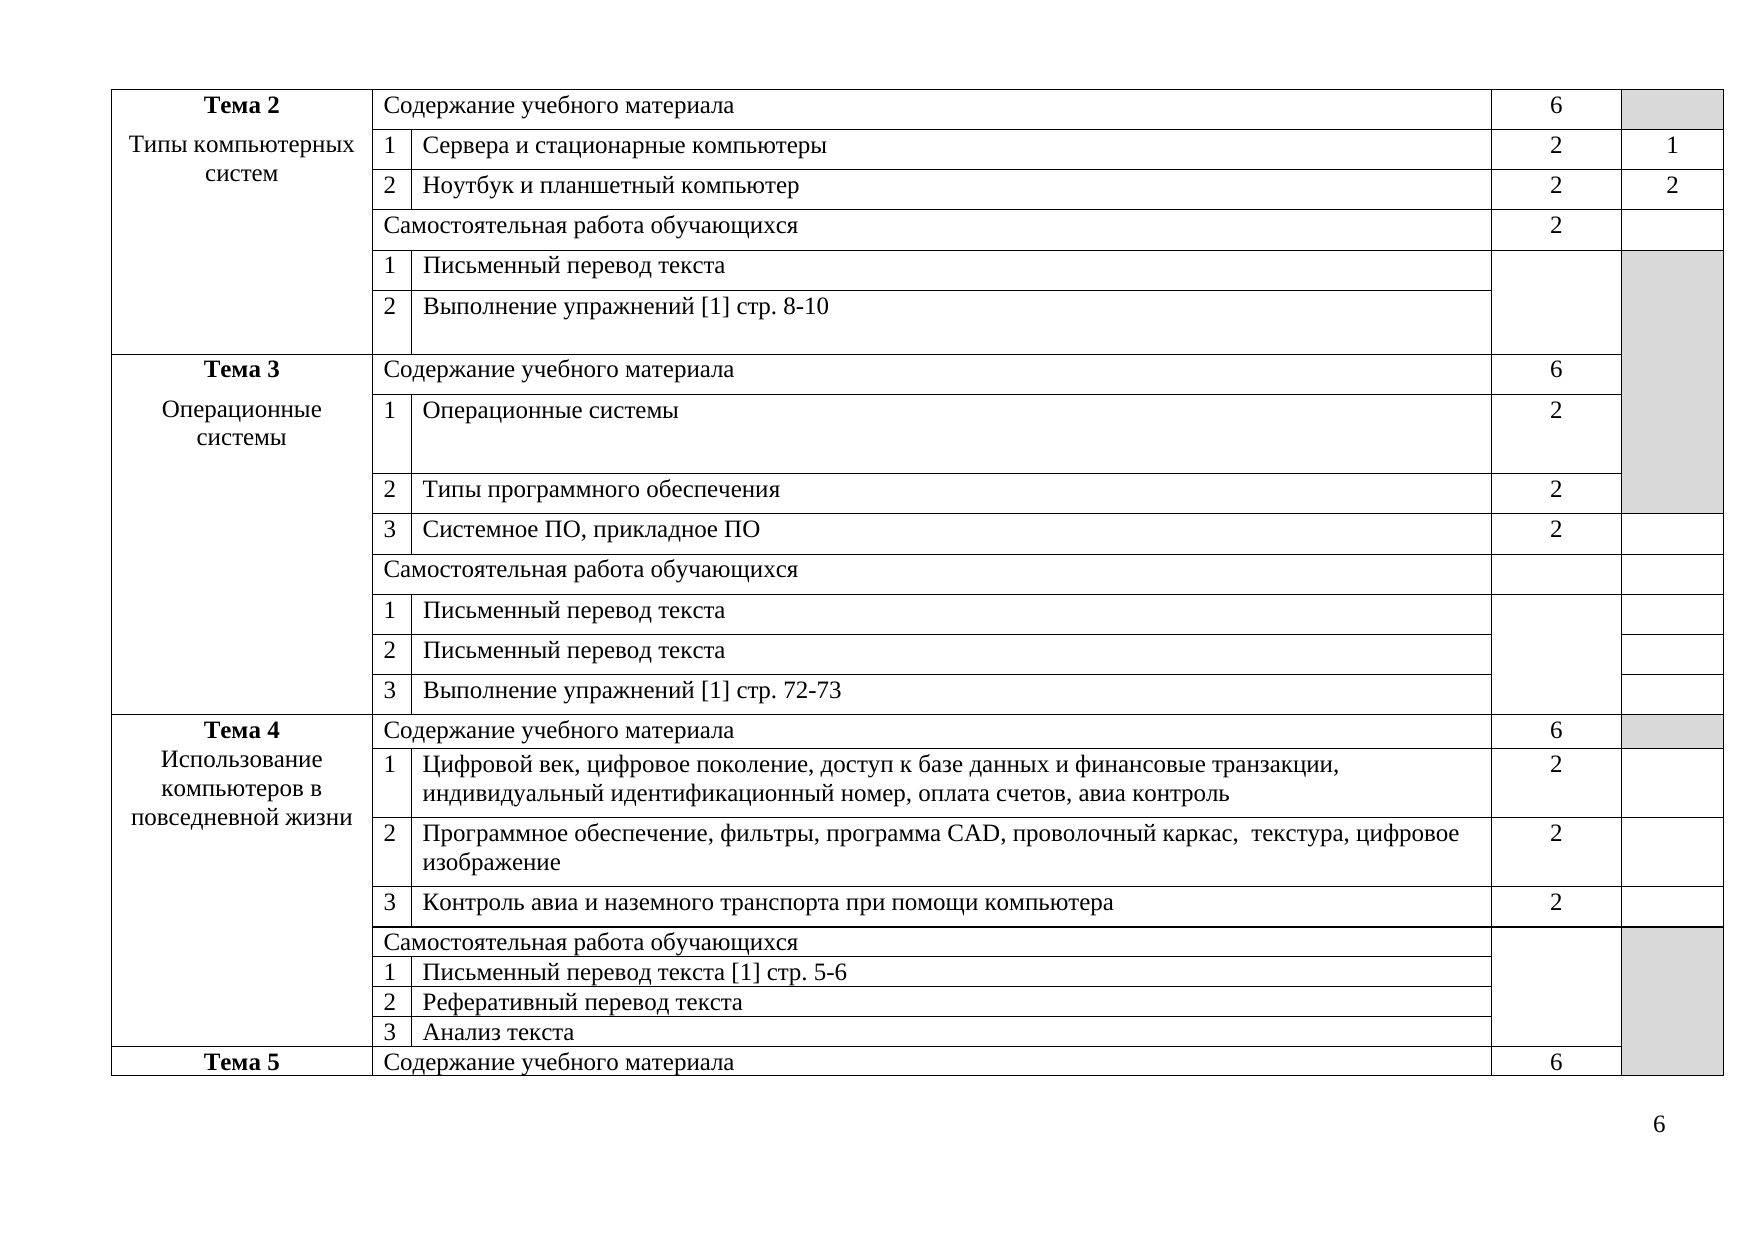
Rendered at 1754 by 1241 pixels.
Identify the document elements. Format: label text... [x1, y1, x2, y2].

table_cell Тема 3 Операционные системы [112, 355, 372, 714]
table_cell Выполнение упражнений [1] стр. 72-73 [412, 675, 1491, 714]
table_cell Выполнение упражнений [1] стр. 8-10 [412, 291, 1491, 353]
table_cell 1 [373, 395, 411, 473]
table_cell 6 [1492, 715, 1621, 748]
table_cell 2 [1492, 474, 1621, 513]
table_cell Самостоятельная работа обучающихся [373, 210, 1491, 249]
table_cell 1 [373, 130, 411, 169]
table_cell Сервера и стационарные компьютеры [412, 130, 1491, 169]
table_cell [1622, 818, 1723, 886]
table_cell 2 [1622, 170, 1723, 209]
table_cell Типы программного обеспечения [412, 474, 1491, 513]
table_cell [1492, 555, 1621, 594]
table_cell Системное ПО, прикладное ПО [412, 514, 1491, 553]
table_cell [1622, 555, 1723, 594]
table_cell [1622, 887, 1723, 926]
table_cell 2 [1492, 170, 1621, 209]
table_cell Операционные системы [412, 395, 1491, 473]
table_cell [1492, 251, 1621, 353]
table_cell Тема 2 Типы компьютерных систем [112, 90, 372, 353]
table_cell 3 [373, 675, 411, 714]
table_cell 1 [373, 957, 411, 986]
table_cell Цифровой век, цифровое поколение, доступ к базе данных и финансовые транзакции, индивидуальный идентификационный номер, оплата счетов, авиа контроль [412, 749, 1491, 817]
table_cell [1492, 595, 1621, 714]
table_cell [1622, 210, 1723, 249]
table_cell 2 [1492, 514, 1621, 553]
table_cell 2 [1492, 818, 1621, 886]
table_cell Письменный перевод текста [412, 635, 1491, 674]
table_cell Ноутбук и планшетный компьютер [412, 170, 1491, 209]
table_cell 3 [373, 1017, 411, 1046]
table_cell 1 [373, 749, 411, 817]
table_cell 3 [373, 514, 411, 553]
table_cell Контроль авиа и наземного транспорта при помощи компьютера [412, 887, 1491, 926]
table_cell [1622, 595, 1723, 634]
table_cell [1622, 928, 1723, 1075]
table_cell 2 [1492, 395, 1621, 473]
table_cell 6 [1492, 1047, 1621, 1075]
table_cell [1622, 514, 1723, 553]
table_cell 3 [373, 887, 411, 926]
table_cell Самостоятельная работа обучающихся [373, 928, 1491, 956]
table_cell 2 [1492, 130, 1621, 169]
table_cell [1622, 715, 1723, 748]
table_cell Реферативный перевод текста [412, 987, 1491, 1016]
table_cell Содержание учебного материала [373, 715, 1491, 748]
table_cell 1 [1622, 130, 1723, 169]
table_cell Программное обеспечение, фильтры, программа CAD, проволочный каркас, текстура, цифровое изображение [412, 818, 1491, 886]
table_cell [1622, 675, 1723, 714]
table_cell 6 [1492, 90, 1621, 129]
table_cell [1622, 251, 1723, 513]
table_cell 1 [373, 251, 411, 290]
table_cell Письменный перевод текста [412, 595, 1491, 634]
table_cell 2 [373, 170, 411, 209]
table_cell Самостоятельная работа обучающихся [373, 555, 1491, 594]
table_cell 2 [373, 291, 411, 353]
table_cell Тема 4 Использование компьютеров в повседневной жизни [112, 715, 372, 1046]
table_cell Письменный перевод текста [412, 251, 1491, 290]
table_cell 2 [1492, 749, 1621, 817]
table_cell 6 [1492, 355, 1621, 394]
table_cell Письменный перевод текста [1] стр. 5-6 [412, 957, 1491, 986]
table_cell 1 [373, 595, 411, 634]
table_cell Содержание учебного материала [373, 1047, 1491, 1075]
table_cell [1492, 928, 1621, 1046]
table_cell [1622, 635, 1723, 674]
table_cell Содержание учебного материала [373, 355, 1491, 394]
table_cell [1622, 749, 1723, 817]
table_cell Анализ текста [412, 1017, 1491, 1046]
table_cell 2 [1492, 887, 1621, 926]
table_cell Содержание учебного материала [373, 90, 1491, 129]
table_cell 2 [1492, 210, 1621, 249]
table_cell 2 [373, 474, 411, 513]
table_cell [112, 1047, 372, 1075]
table_cell 2 [373, 635, 411, 674]
table_cell 2 [373, 987, 411, 1016]
table_cell 2 [373, 818, 411, 886]
